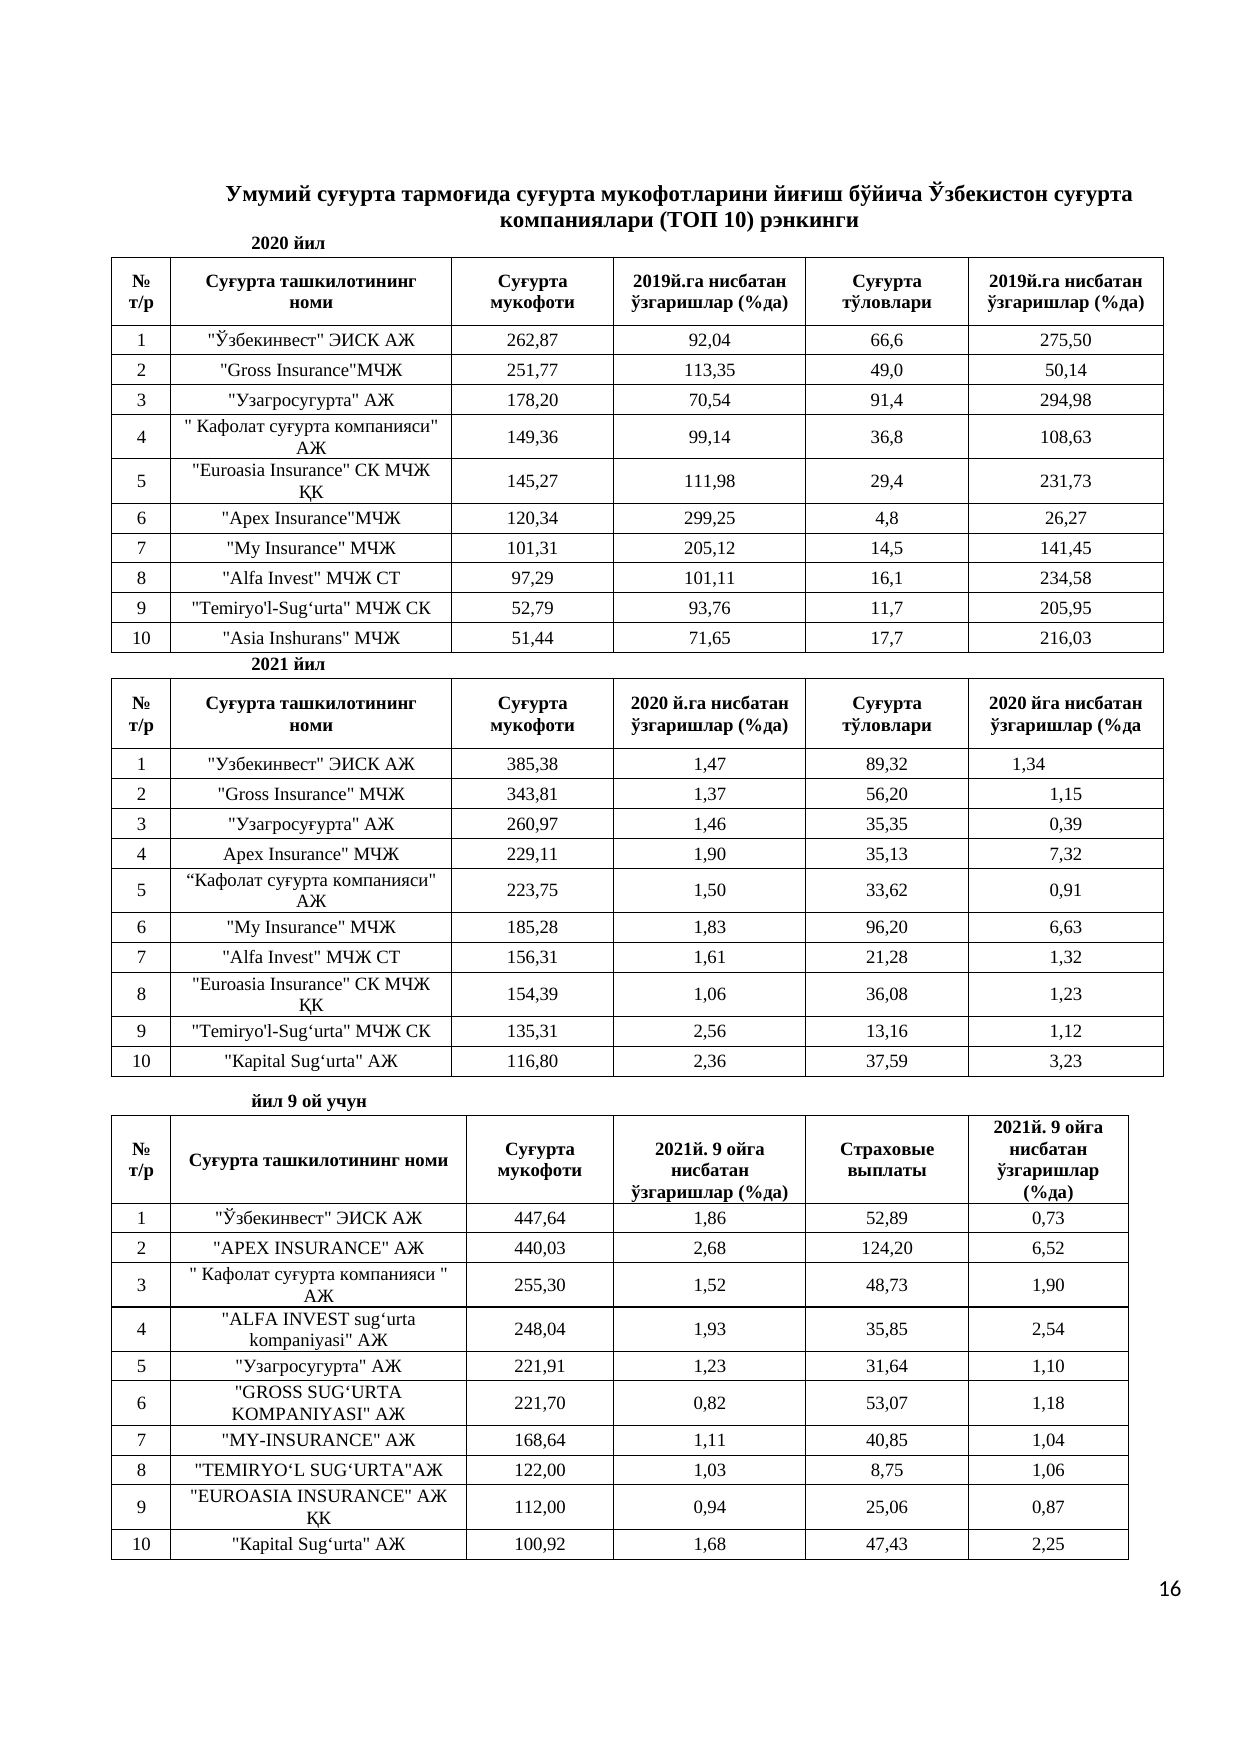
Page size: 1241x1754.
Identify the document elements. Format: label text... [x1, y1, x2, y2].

table_cell 1,10 [969, 1352, 1128, 1380]
table_cell 248,04 [467, 1308, 613, 1351]
table_header № т/р [112, 679, 170, 748]
table_cell 35,35 [806, 809, 968, 838]
table_cell 1,47 [614, 749, 805, 778]
table_cell 221,70 [467, 1381, 613, 1424]
table_cell 1,68 [614, 1530, 805, 1558]
table_cell 1,86 [614, 1204, 805, 1232]
table_cell 1,93 [614, 1308, 805, 1351]
table_cell 1,18 [969, 1381, 1128, 1424]
table_cell 13,16 [806, 1017, 968, 1046]
table_cell 101,31 [452, 534, 613, 562]
table_cell 149,36 [452, 415, 613, 458]
table_cell 251,77 [452, 355, 613, 384]
table_cell 1,06 [969, 1456, 1128, 1484]
table_cell 0,91 [969, 869, 1163, 912]
table_cell 6 [112, 1381, 170, 1424]
table_cell 96,20 [806, 913, 968, 942]
table_cell 447,64 [467, 1204, 613, 1232]
table_cell 21,28 [806, 943, 968, 972]
table_cell "Gross Insurance" МЧЖ [171, 779, 451, 808]
table_cell 178,20 [452, 385, 613, 414]
table_cell 111,98 [614, 459, 805, 502]
table_cell 1,83 [614, 913, 805, 942]
table_header 2020 й.га нисбатан ўзгаришлар (%да) [614, 679, 805, 748]
table_cell "Temiryo'l-Sug‘urta" МЧЖ СК [171, 593, 451, 622]
table_header 2020 йга нисбатан ўзгаришлар (%да [969, 679, 1163, 748]
text йил 9 ой учун [177, 1090, 1181, 1112]
table_cell 1,04 [969, 1426, 1128, 1454]
table_cell 35,85 [806, 1308, 968, 1351]
table_cell 168,64 [467, 1426, 613, 1454]
table_cell 53,07 [806, 1381, 968, 1424]
table_header Суғурта ташкилотининг номи [171, 679, 451, 748]
table_cell 205,12 [614, 534, 805, 562]
table_cell 116,80 [452, 1047, 613, 1076]
table_cell 7 [112, 534, 170, 562]
table_cell "TEMIRYO‘L SUG‘URTA"АЖ [171, 1456, 466, 1484]
table_cell 1,12 [969, 1017, 1163, 1046]
table_cell 10 [112, 1530, 170, 1558]
table_cell 2,56 [614, 1017, 805, 1046]
table_cell 6 [112, 504, 170, 532]
table_cell 52,89 [806, 1204, 968, 1232]
table_cell 1,37 [614, 779, 805, 808]
table_cell 7 [112, 1426, 170, 1454]
table_cell 185,28 [452, 913, 613, 942]
table_cell 1,23 [969, 973, 1163, 1016]
table_cell 0,94 [614, 1485, 805, 1528]
table_cell 108,63 [969, 415, 1163, 458]
table_cell 1,15 [969, 779, 1163, 808]
table_cell "ALFA INVEST sug‘urta kompaniyasi" АЖ [171, 1308, 466, 1351]
table_cell 1 [112, 1204, 170, 1232]
table_cell 124,20 [806, 1233, 968, 1262]
table_cell 36,8 [806, 415, 968, 458]
table_cell 31,64 [806, 1352, 968, 1380]
table_cell 205,95 [969, 593, 1163, 622]
table_cell 2,68 [614, 1233, 805, 1262]
table_cell "My Insurance" МЧЖ [171, 913, 451, 942]
table_cell 11,7 [806, 593, 968, 622]
table_cell "Euroasia Insurance" СК МЧЖ ҚК [171, 459, 451, 502]
table_cell 1,52 [614, 1263, 805, 1306]
table_cell 343,81 [452, 779, 613, 808]
table_cell 48,73 [806, 1263, 968, 1306]
table_cell 156,31 [452, 943, 613, 972]
table_cell 0,87 [969, 1485, 1128, 1528]
table_cell "Ўзбекинвест" ЭИСК АЖ [171, 326, 451, 354]
table_cell "Кapital Sug‘urta" АЖ [171, 1047, 451, 1076]
table_cell "Alfa Invest" МЧЖ СТ [171, 563, 451, 592]
table_cell 221,91 [467, 1352, 613, 1380]
table_cell 97,29 [452, 563, 613, 592]
table_header Суғурта мукофоти [452, 258, 613, 324]
table_cell 9 [112, 593, 170, 622]
table_cell " Кафолат суғурта компанияси " АЖ [171, 1263, 466, 1306]
table_cell 4,8 [806, 504, 968, 532]
table_cell 3,23 [969, 1047, 1163, 1076]
table_cell 37,59 [806, 1047, 968, 1076]
table_cell 255,30 [467, 1263, 613, 1306]
table_cell 35,13 [806, 839, 968, 868]
table_cell "Узагросугурта" АЖ [171, 1352, 466, 1380]
table_cell 17,7 [806, 623, 968, 652]
table_header Суғурта тўловлари [806, 258, 968, 324]
table_cell 2 [112, 355, 170, 384]
table_header 2021й. 9 ойга нисбатан ўзгаришлар (%да) [969, 1116, 1128, 1202]
table_cell "Узагросуғурта" АЖ [171, 809, 451, 838]
table_cell 120,34 [452, 504, 613, 532]
table_cell 122,00 [467, 1456, 613, 1484]
table_cell 1 [112, 326, 170, 354]
table_cell "MY-INSURANCE" АЖ [171, 1426, 466, 1454]
table_cell "Asia Inshurans" МЧЖ [171, 623, 451, 652]
table_cell "Узагросугурта" АЖ [171, 385, 451, 414]
table_cell 7 [112, 943, 170, 972]
table_cell 10 [112, 1047, 170, 1076]
table_cell 91,4 [806, 385, 968, 414]
table_header Суғурта мукофоти [467, 1116, 613, 1202]
table_cell "My Insurance" МЧЖ [171, 534, 451, 562]
table_cell 1,23 [614, 1352, 805, 1380]
table_cell 71,65 [614, 623, 805, 652]
table_cell "EUROASIA INSURANCE" АЖ ҚК [171, 1485, 466, 1528]
table_cell 49,0 [806, 355, 968, 384]
table_cell 2 [112, 1233, 170, 1262]
text Умумий суғурта тармоғида суғурта мукофотларини йиғиш бўйича Ўзбекистон суғурта компаниялари (ТОП 10) рэнкинги [177, 179, 1181, 232]
table_cell 440,03 [467, 1233, 613, 1262]
table_cell 29,4 [806, 459, 968, 502]
table_cell 231,73 [969, 459, 1163, 502]
table_cell 6 [112, 913, 170, 942]
table_cell 262,87 [452, 326, 613, 354]
table_cell "Euroasia Insurance" СК МЧЖ ҚК [171, 973, 451, 1016]
table_cell "Кapital Sug‘urta" АЖ [171, 1530, 466, 1558]
table_cell 5 [112, 459, 170, 502]
table_cell 25,06 [806, 1485, 968, 1528]
table_cell 1 [112, 749, 170, 778]
table_cell 2 [112, 779, 170, 808]
table_cell 4 [112, 415, 170, 458]
table_header Суғурта ташкилотининг номи [171, 258, 451, 324]
table_cell 9 [112, 1017, 170, 1046]
table_cell " Кафолат суғурта компанияси" АЖ [171, 415, 451, 458]
table_cell 234,58 [969, 563, 1163, 592]
table_cell 70,54 [614, 385, 805, 414]
table_header № т/р [112, 258, 170, 324]
table_cell 223,75 [452, 869, 613, 912]
table_header Страховые выплаты [806, 1116, 968, 1202]
table_header Суғурта мукофоти [452, 679, 613, 748]
table_cell 66,6 [806, 326, 968, 354]
table_cell "Alfa Invest" МЧЖ СТ [171, 943, 451, 972]
table_cell 145,27 [452, 459, 613, 502]
table_cell 1,90 [969, 1263, 1128, 1306]
table_cell 1,90 [614, 839, 805, 868]
table_cell "GROSS SUG‘URTA KOMPANIYASI" АЖ [171, 1381, 466, 1424]
table_cell 92,04 [614, 326, 805, 354]
table_cell 9 [112, 1485, 170, 1528]
table_cell 100,92 [467, 1530, 613, 1558]
table_cell "Temiryo'l-Sug‘urta" МЧЖ СК [171, 1017, 451, 1046]
table_cell 1,34 [969, 749, 1163, 778]
table_cell 8,75 [806, 1456, 968, 1484]
table_cell 52,79 [452, 593, 613, 622]
table_header 2019й.га нисбатан ўзгаришлар (%да) [969, 258, 1163, 324]
table_cell 33,62 [806, 869, 968, 912]
table_cell 8 [112, 973, 170, 1016]
text 2020 йил [177, 232, 1181, 254]
table_header Суғурта ташкилотининг номи [171, 1116, 466, 1202]
table_cell 1,11 [614, 1426, 805, 1454]
table_cell 56,20 [806, 779, 968, 808]
table_cell 93,76 [614, 593, 805, 622]
table_cell 51,44 [452, 623, 613, 652]
table_cell 294,98 [969, 385, 1163, 414]
table_cell 113,35 [614, 355, 805, 384]
table_cell 3 [112, 1263, 170, 1306]
table_cell 1,50 [614, 869, 805, 912]
table_cell 1,06 [614, 973, 805, 1016]
table_header № т/р [112, 1116, 170, 1202]
table_cell 6,52 [969, 1233, 1128, 1262]
table_cell 8 [112, 1456, 170, 1484]
table_cell "Узбекинвест" ЭИСК АЖ [171, 749, 451, 778]
table_cell 154,39 [452, 973, 613, 1016]
text 2021 йил [177, 653, 1181, 674]
table_cell 260,97 [452, 809, 613, 838]
table_header 2021й. 9 ойга нисбатан ўзгаришлар (%да) [614, 1116, 805, 1202]
table_cell 275,50 [969, 326, 1163, 354]
table_cell 36,08 [806, 973, 968, 1016]
table_cell 1,03 [614, 1456, 805, 1484]
table_cell 1,32 [969, 943, 1163, 972]
table_cell 89,32 [806, 749, 968, 778]
table_cell “Кафолат суғурта компанияси" АЖ [171, 869, 451, 912]
table_cell 1,61 [614, 943, 805, 972]
table_cell 3 [112, 809, 170, 838]
table_cell 3 [112, 385, 170, 414]
table_cell 6,63 [969, 913, 1163, 942]
table_cell 4 [112, 839, 170, 868]
table_cell 16,1 [806, 563, 968, 592]
table_cell "APEX INSURANCE" АЖ [171, 1233, 466, 1262]
table_header Суғурта тўловлари [806, 679, 968, 748]
table_cell 50,14 [969, 355, 1163, 384]
table_cell 2,25 [969, 1530, 1128, 1558]
table_cell 47,43 [806, 1530, 968, 1558]
table_cell 2,36 [614, 1047, 805, 1076]
table_cell 5 [112, 1352, 170, 1380]
table_cell 135,31 [452, 1017, 613, 1046]
table_cell 216,03 [969, 623, 1163, 652]
table_cell "Gross Insurance"МЧЖ [171, 355, 451, 384]
table_cell 99,14 [614, 415, 805, 458]
table_cell 40,85 [806, 1426, 968, 1454]
table_cell 112,00 [467, 1485, 613, 1528]
table_cell 385,38 [452, 749, 613, 778]
table_cell "Ўзбекинвест" ЭИСК АЖ [171, 1204, 466, 1232]
table_cell 26,27 [969, 504, 1163, 532]
table_cell 141,45 [969, 534, 1163, 562]
table_cell 0,39 [969, 809, 1163, 838]
table_cell 101,11 [614, 563, 805, 592]
table_cell "Apex Insurance"МЧЖ [171, 504, 451, 532]
table_cell 8 [112, 563, 170, 592]
table_cell 14,5 [806, 534, 968, 562]
table_cell 7,32 [969, 839, 1163, 868]
table_cell 2,54 [969, 1308, 1128, 1351]
table_cell 299,25 [614, 504, 805, 532]
table_cell 0,73 [969, 1204, 1128, 1232]
table_cell 1,46 [614, 809, 805, 838]
table_cell 0,82 [614, 1381, 805, 1424]
table_cell 10 [112, 623, 170, 652]
table_cell 5 [112, 869, 170, 912]
table_header 2019й.га нисбатан ўзгаришлар (%да) [614, 258, 805, 324]
table_cell Apex Insurance" МЧЖ [171, 839, 451, 868]
table_cell 4 [112, 1308, 170, 1351]
table_cell 229,11 [452, 839, 613, 868]
